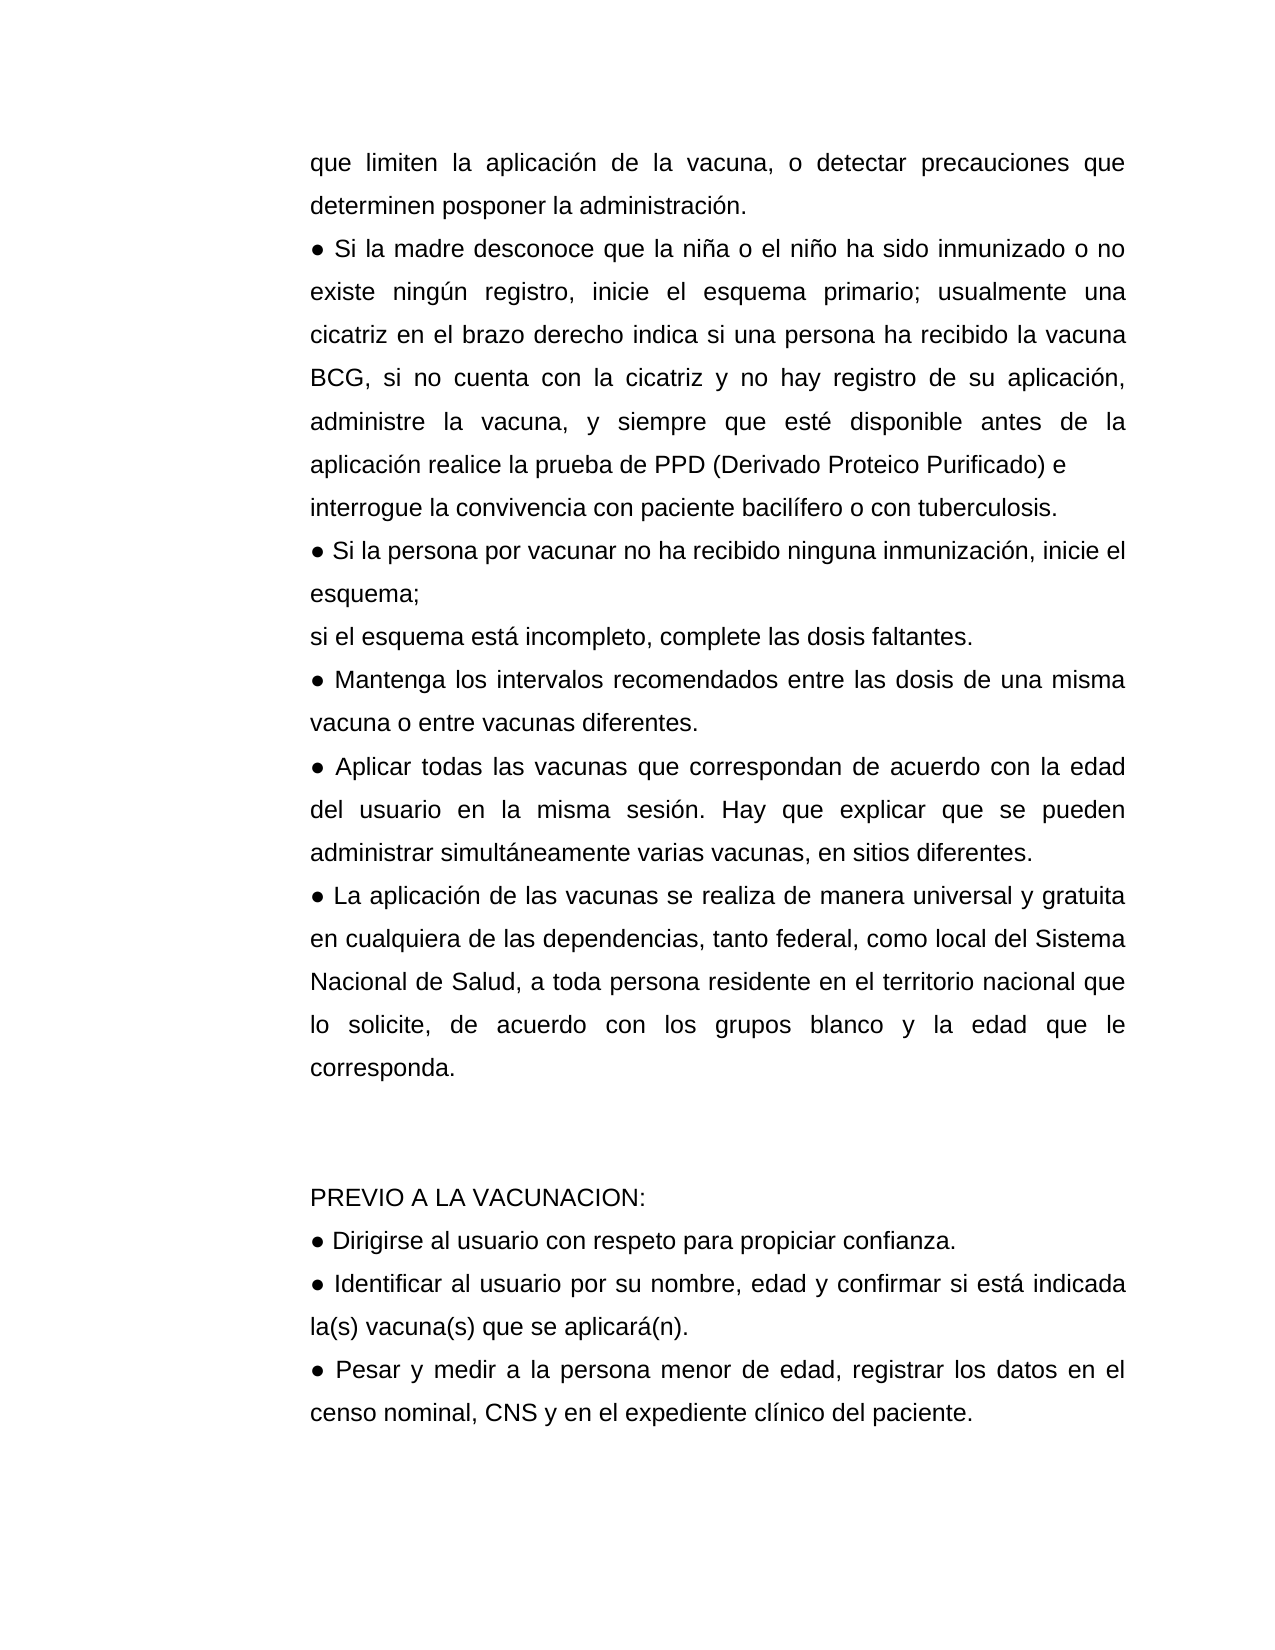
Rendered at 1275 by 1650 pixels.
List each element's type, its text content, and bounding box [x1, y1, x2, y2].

text ● Si la persona por vacunar no ha recibido ninguna inmunización, inicie el esquema; [310, 536, 1127, 608]
text ● La aplicación de las vacunas se realiza de manera universal y gratuita en cualquiera de las dependencias, tanto federal, como local del Sistema Nacional de Salud, a toda persona residente en el territorio nacional que lo solicite, de acuerdo con los grupos blanco y la edad que le corresponda. [310, 881, 1127, 1082]
text PREVIO A LA VACUNACION: [310, 1183, 1127, 1211]
text ● Mantenga los intervalos recomendados entre las dosis de una misma vacuna o entre vacunas diferentes. [310, 665, 1127, 737]
text ● Dirigirse al usuario con respeto para propiciar confianza. [310, 1226, 1127, 1254]
text ● Si la madre desconoce que la niña o el niño ha sido inmunizado o no existe ningún registro, inicie el esquema primario; usualmente una cicatriz en el brazo derecho indica si una persona ha recibido la vacuna BCG, si no cuenta con la cicatriz y no hay registro de su aplicación, administre la vacuna, y siempre que esté disponible antes de la aplicación realice la prueba de PPD (Derivado Proteico Purificado) e [310, 234, 1127, 478]
text interrogue la convivencia con paciente bacilífero o con tuberculosis. [310, 493, 1127, 521]
text ● Aplicar todas las vacunas que correspondan de acuerdo con la edad del usuario en la misma sesión. Hay que explicar que se pueden administrar simultáneamente varias vacunas, en sitios diferentes. [310, 751, 1127, 866]
text ● Identificar al usuario por su nombre, edad y confirmar si está indicada la(s) vacuna(s) que se aplicará(n). [310, 1269, 1127, 1341]
text si el esquema está incompleto, complete las dosis faltantes. [310, 622, 1127, 651]
text ● Pesar y medir a la persona menor de edad, registrar los datos en el censo nominal, CNS y en el expediente clínico del paciente. [310, 1355, 1127, 1427]
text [310, 148, 1127, 219]
